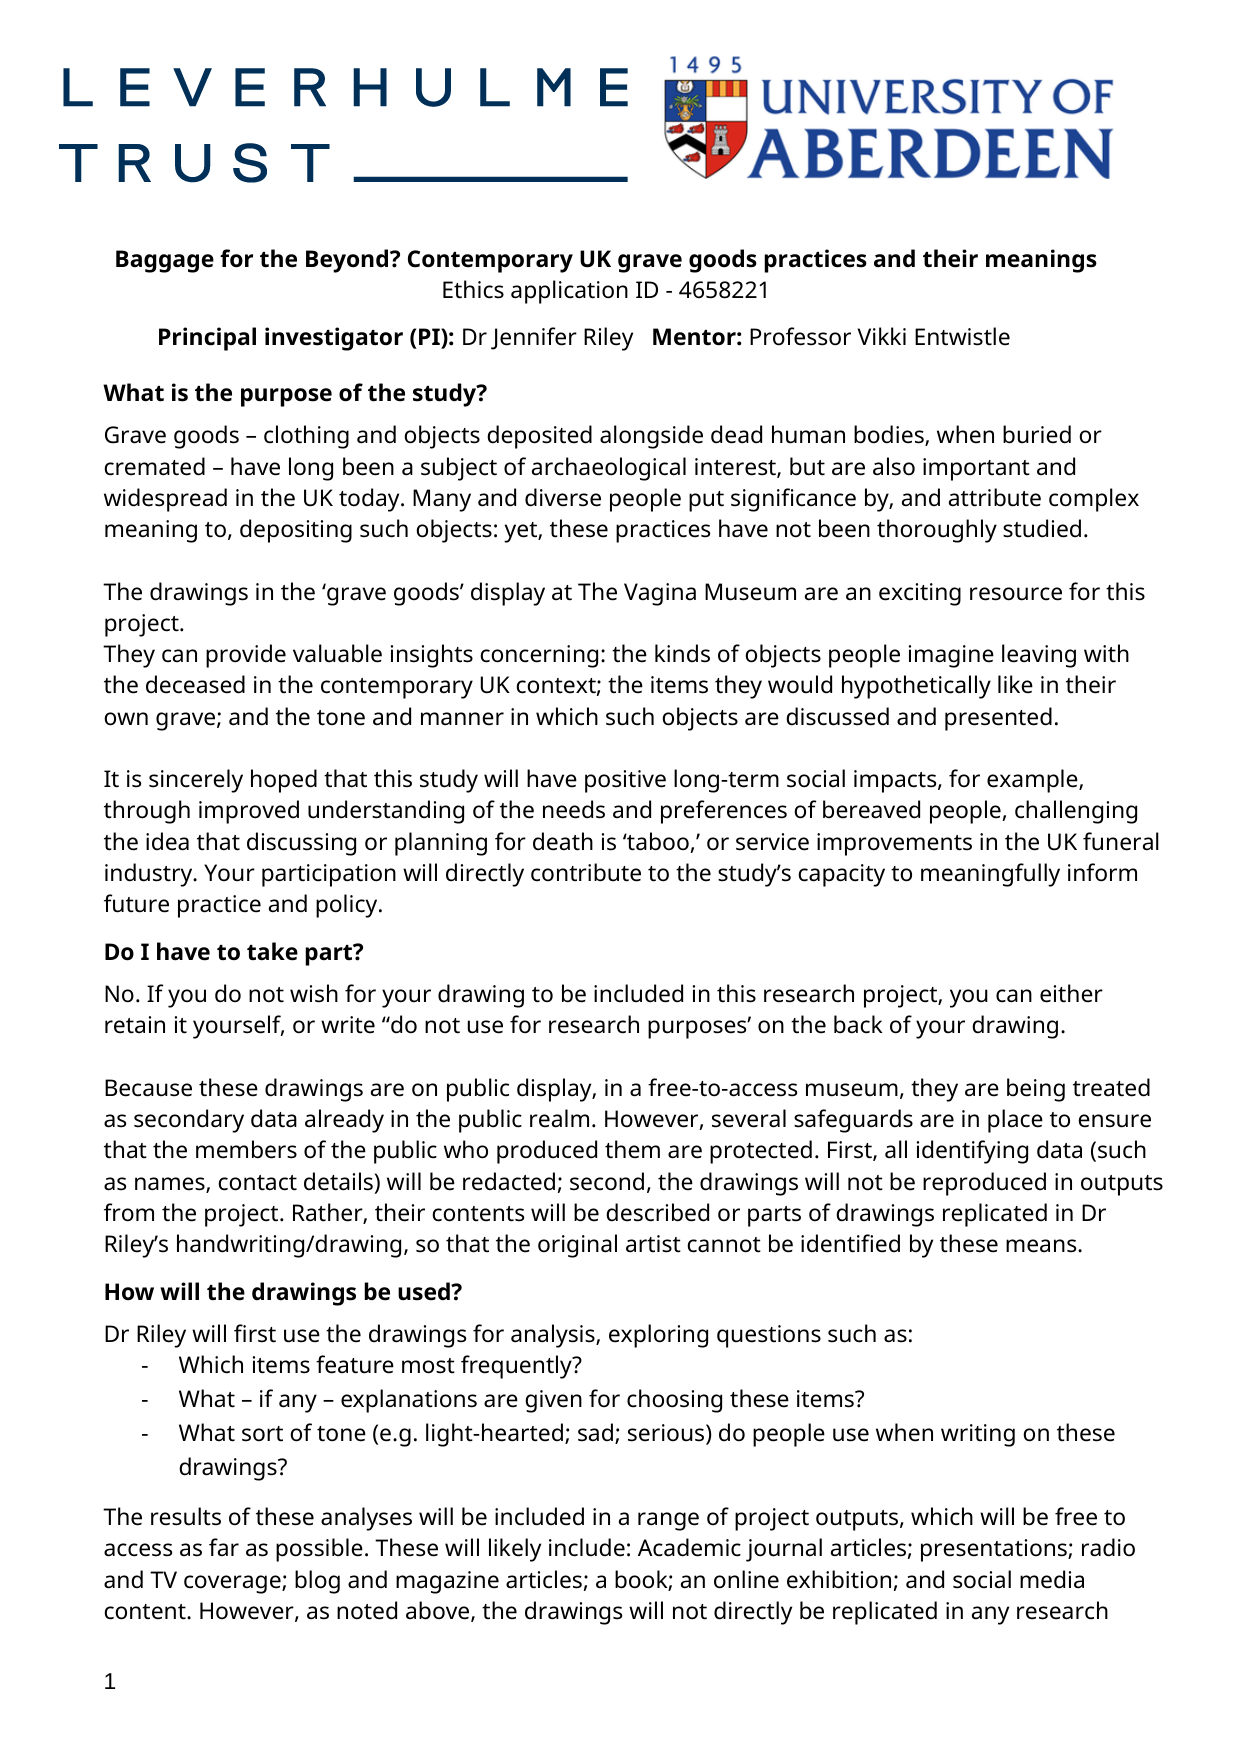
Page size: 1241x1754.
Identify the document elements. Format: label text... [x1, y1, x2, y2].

subtitle Do I have to take part? [103, 936, 1108, 967]
picture [58, 68, 628, 183]
text Principal investigator (PI): Dr Jennifer Riley Mentor: Professor Vikki Entwistle [59, 321, 1108, 352]
subtitle How will the drawings be used? [103, 1276, 1165, 1307]
subtitle What is the purpose of the study? [103, 377, 1108, 408]
text Dr Riley will first use the drawings for analysis, exploring questions such as: [103, 1318, 1165, 1349]
text The drawings in the ‘grave goods’ display at The Vagina Museum are an exciting resource for this project. [185, 576, 1165, 638]
list Which items feature most frequently? [141, 1349, 1165, 1381]
text Baggage for the Beyond? Contemporary UK grave goods practices and their meanings [103, 243, 1108, 274]
list What sort of tone (e.g. light-hearted; sad; serious) do people use when writing on these drawings? [141, 1417, 1165, 1482]
text Ethics application ID - 4658221 [103, 274, 1108, 305]
list What – if any – explanations are given for choosing these items? [141, 1383, 1165, 1414]
picture [648, 46, 1132, 187]
text No. If you do not wish for your drawing to be included in this research project, you can either retain it yourself, or write “do not use for research purposes’ on the back of your drawing. [103, 978, 1165, 1041]
text It is sincerely hoped that this study will have positive long-term social impacts, for example, through improved understanding of the needs and preferences of bereaved people, challenging the idea that discussing or planning for death is ‘taboo,’ or service improvements in the UK funeral industry. Your participation will directly contribute to the study’s capacity to meaningfully inform future practice and policy. [103, 763, 1165, 919]
text Because these drawings are on public display, in a free-to-access museum, they are being treated as secondary data already in the public realm. However, several safeguards are in place to ensure that the members of the public who produced them are protected. First, all identifying data (such as names, contact details) will be redacted; second, the drawings will not be reproduced in outputs from the project. Rather, their contents will be described or parts of drawings replicated in Dr Riley’s handwriting/drawing, so that the original artist cannot be identified by these means. [103, 1072, 1165, 1259]
